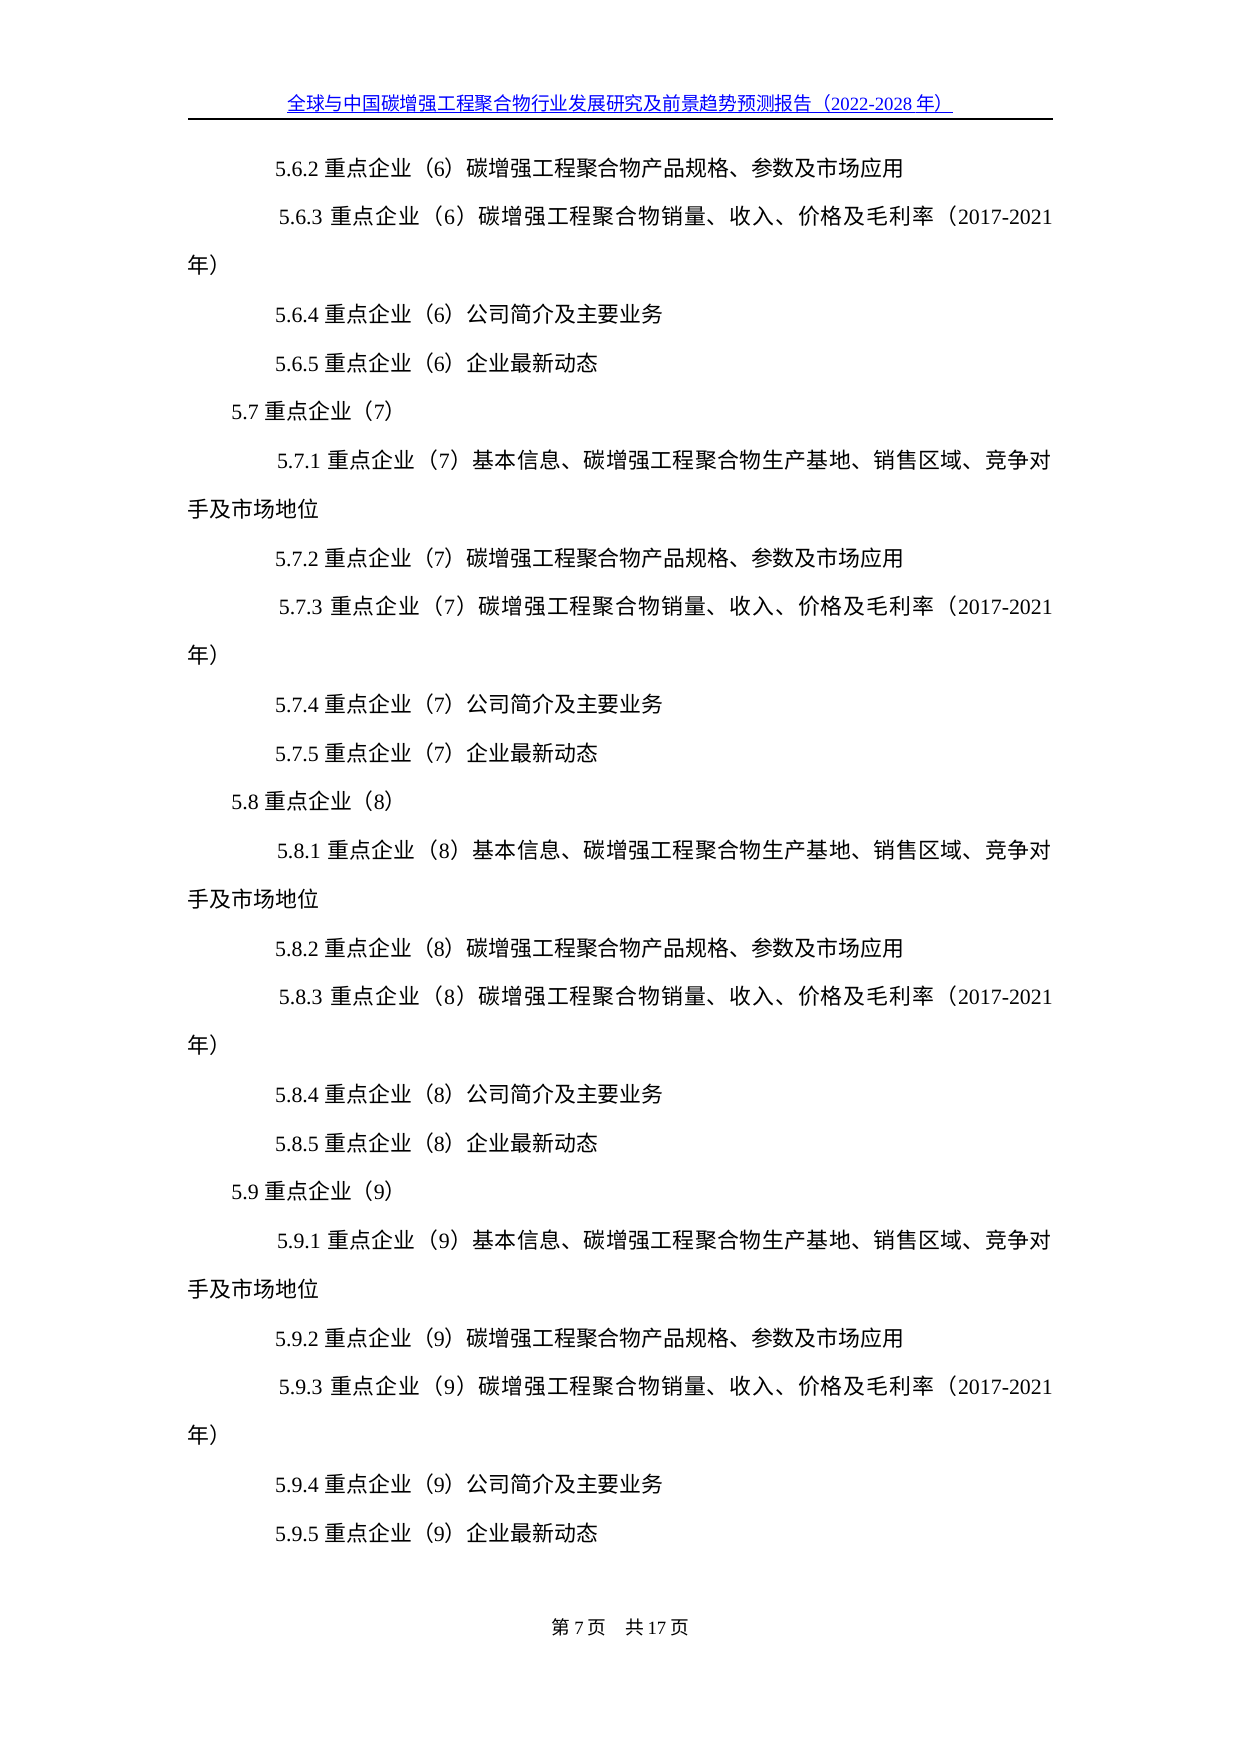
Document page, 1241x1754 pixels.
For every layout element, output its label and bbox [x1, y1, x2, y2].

text [187, 150, 1053, 1548]
